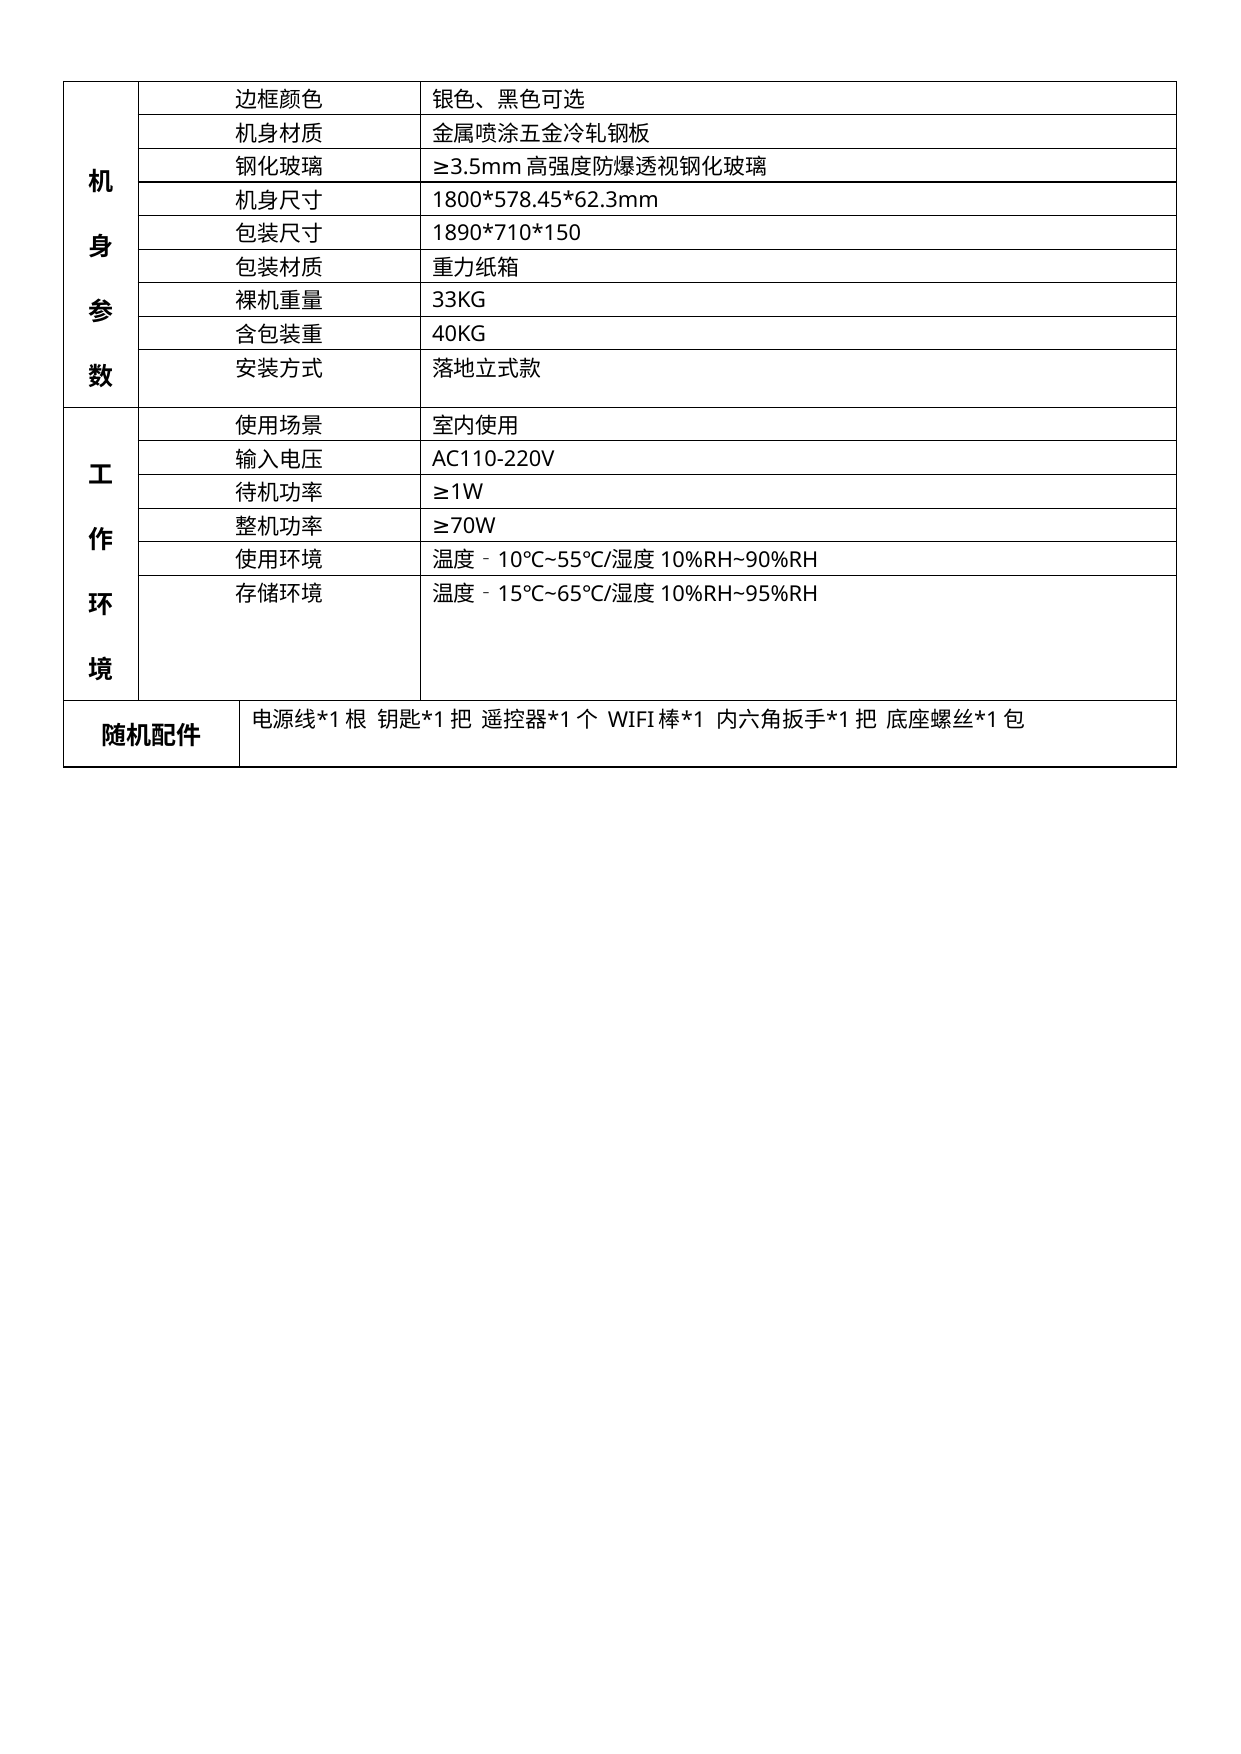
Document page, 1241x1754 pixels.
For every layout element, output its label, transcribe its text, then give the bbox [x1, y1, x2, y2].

table_cell 机身材质 [139, 115, 420, 148]
table_cell 边框颜色 [139, 82, 420, 114]
table_cell AC110-220V [421, 441, 1176, 474]
table_cell 随机配件 [64, 701, 239, 766]
table_cell 1800*578.45*62.3mm [421, 183, 1176, 215]
table_cell 1890*710*150 [421, 216, 1176, 248]
table_cell 落地立式款 [421, 350, 1176, 407]
table_cell 输入电压 [139, 441, 420, 474]
table_cell 包装材质 [139, 250, 420, 282]
table_cell 33KG [421, 283, 1176, 316]
table_cell 机 身 参 数 [64, 82, 138, 407]
table_cell 裸机重量 [139, 283, 420, 316]
table_cell 电源线*1根 钥匙*1把 遥控器*1个 WIFI棒*1 内六角扳手*1把 底座螺丝*1包 [240, 701, 1176, 766]
table_cell 使用场景 [139, 408, 420, 440]
table_cell 机身尺寸 [139, 183, 420, 215]
table_cell 重力纸箱 [421, 250, 1176, 282]
table_cell 钢化玻璃 [139, 149, 420, 181]
table_cell 包装尺寸 [139, 216, 420, 248]
table_cell ≥1W [421, 475, 1176, 507]
table_cell 金属喷涂五金冷轧钢板 [421, 115, 1176, 148]
table_cell ≥3.5mm高强度防爆透视钢化玻璃 [421, 149, 1176, 181]
table_cell 室内使用 [421, 408, 1176, 440]
table_cell 待机功率 [139, 475, 420, 507]
table_cell 整机功率 [139, 509, 420, 541]
table_cell 温度‐15℃~65℃/湿度10%RH~95%RH [421, 576, 1176, 700]
table_cell 工 作 环 境 [64, 408, 138, 700]
table_cell 使用环境 [139, 542, 420, 574]
table_cell 40KG [421, 317, 1176, 349]
table_cell ≥70W [421, 509, 1176, 541]
table_cell 存储环境 [139, 576, 420, 700]
table_cell 安装方式 [139, 350, 420, 407]
table_cell 银色、黑色可选 [421, 82, 1176, 114]
table_cell 含包装重 [139, 317, 420, 349]
table_cell 温度‐10℃~55℃/湿度10%RH~90%RH [421, 542, 1176, 574]
